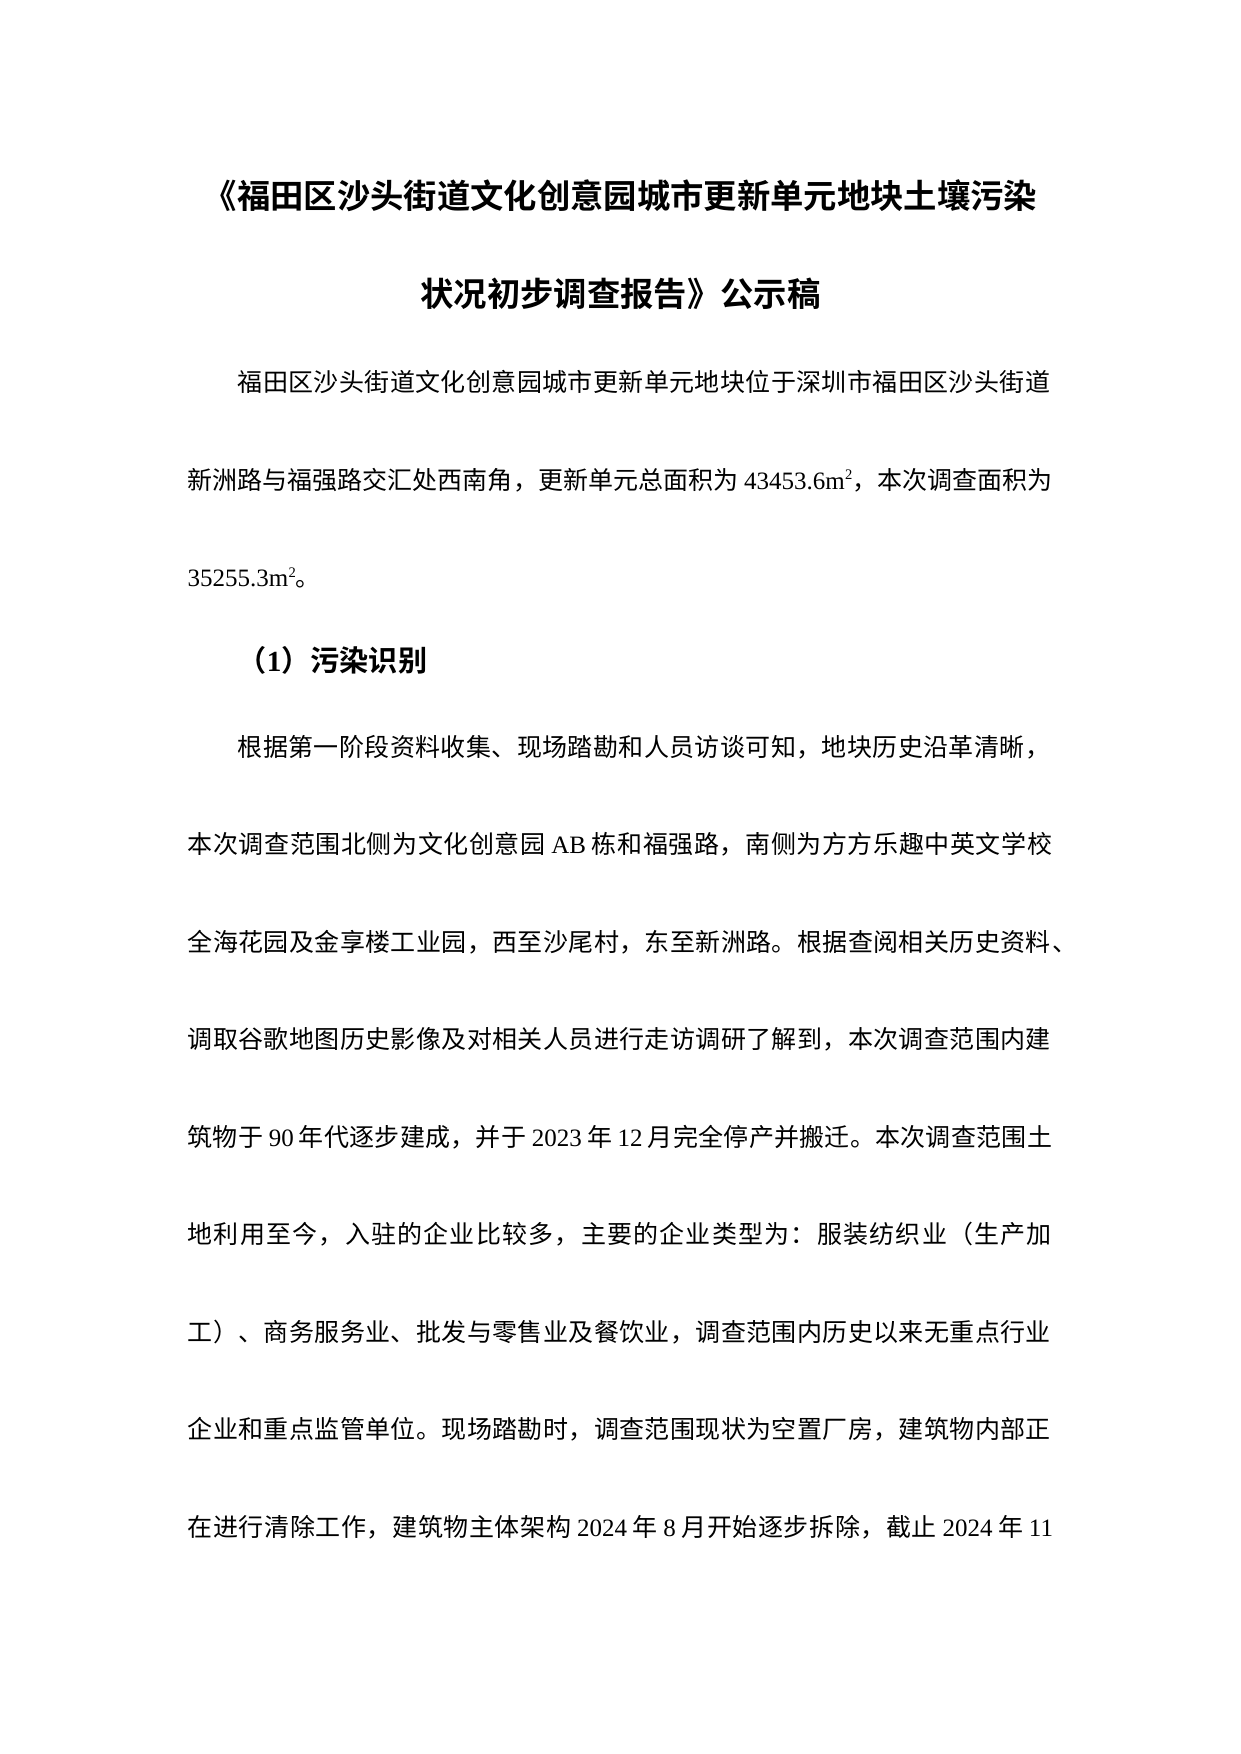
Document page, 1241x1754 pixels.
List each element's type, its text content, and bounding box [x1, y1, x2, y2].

text （1）污染识别 [187, 627, 1053, 692]
text 《福田区沙头街道文化创意园城市更新单元地块土壤污染状况初步调查报告》公示稿 [187, 162, 1053, 324]
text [187, 713, 1053, 1558]
text 福田区沙头街道文化创意园城市更新单元地块位于深圳市福田区沙头街道新洲路与福强路交汇处西南角，更新单元总面积为43453.6m2，本次调查面积为35255.3m2。 [187, 348, 1053, 608]
